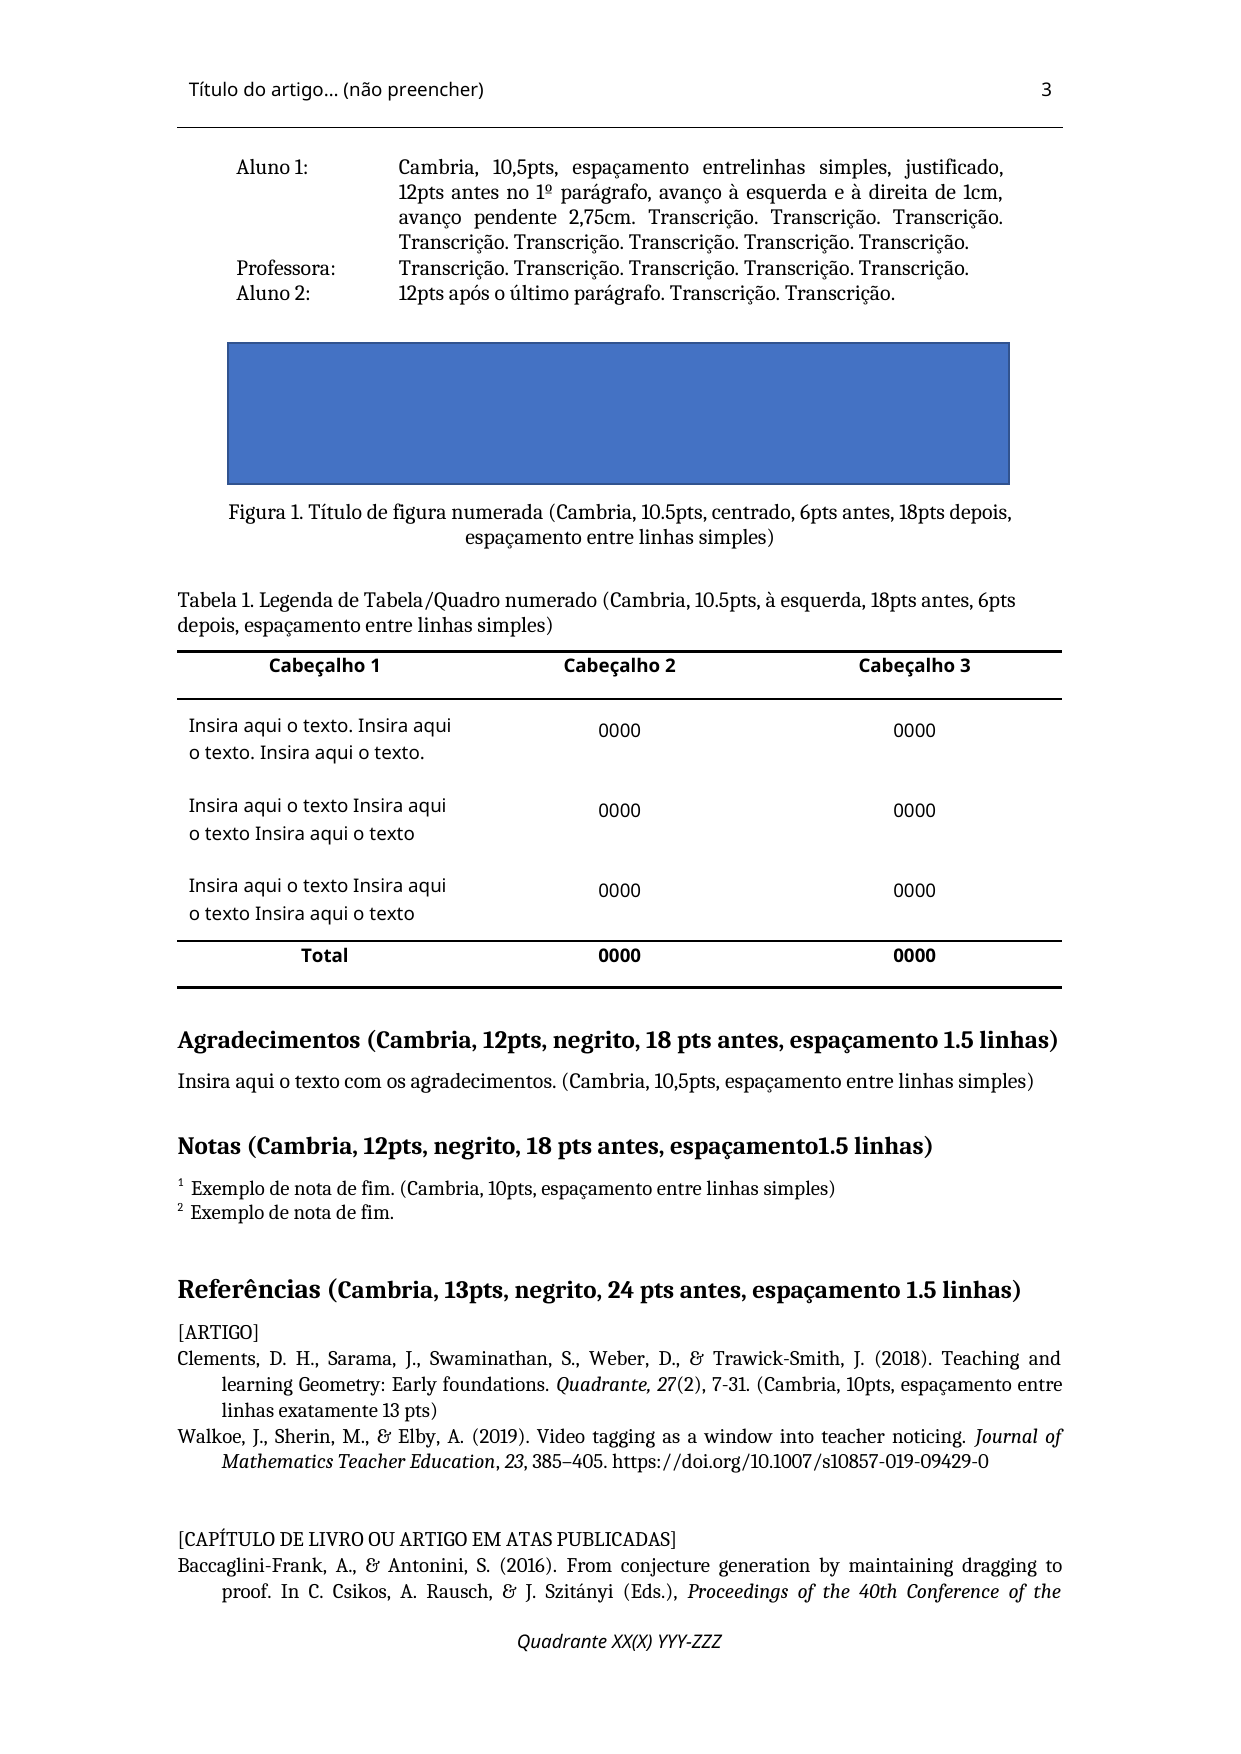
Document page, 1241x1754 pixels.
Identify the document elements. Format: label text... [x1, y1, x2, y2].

table_cell 0000 [472, 780, 767, 860]
table_cell Insira aqui o texto Insira aqui o texto Insira aqui o texto [177, 860, 472, 940]
text [ARTIGO] [177, 1321, 1063, 1345]
text Aluno 2: 12pts após o último parágrafo. Transcrição. Transcrição. [236, 280, 1004, 306]
text Aluno 1: Cambria, 10,5pts, espaçamento entrelinhas simples, justificado, 12pts antes no 1º parágrafo, avanço à esquerda e à direita de 1cm, avanço pendente 2,75cm. Transcrição. Transcrição. Transcrição. Transcrição. Transcrição. Transcrição. Transcrição. Transcrição. [236, 154, 1004, 255]
table_cell 0000 [472, 942, 767, 986]
text Walkoe, J., Sherin, M., & Elby, A. (2019). Video tagging as a window into teacher noticing. Journal of Mathematics Teacher Education, 23, 385–405. https://doi.org/10.1007/s10857-019-09429-0 [177, 1424, 1063, 1474]
table_cell 0000 [767, 942, 1062, 986]
text [CAPÍTULO DE LIVRO OU ARTIGO EM ATAS PUBLICADAS] [177, 1528, 1063, 1552]
table_cell Insira aqui o texto Insira aqui o texto Insira aqui o texto [177, 780, 472, 860]
table_header Cabeçalho 2 [472, 653, 767, 698]
table_cell Total [177, 942, 472, 986]
text Tabela 1. Legenda de Tabela/Quadro numerado (Cambria, 10.5pts, à esquerda, 18pts antes, 6pts depois, espaçamento entre linhas simples) [177, 587, 1063, 638]
table_header Cabeçalho 1 [177, 653, 472, 698]
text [177, 1553, 1063, 1603]
text Insira aqui o texto com os agradecimentos. (Cambria, 10,5pts, espaçamento entre linhas simples) [177, 1069, 1063, 1094]
table_cell 0000 [472, 700, 767, 780]
table_cell 0000 [767, 700, 1062, 780]
text 1 Exemplo de nota de fim. (Cambria, 10pts, espaçamento entre linhas simples) [177, 1175, 1063, 1200]
text Notas (Cambria, 12pts, negrito, 18 pts antes, espaçamento1.5 linhas) [177, 1132, 1063, 1161]
text Figura 1. Título de figura numerada (Cambria, 10.5pts, centrado, 6pts antes, 18pts depois, espaçamento entre linhas simples) [177, 499, 1063, 550]
table_header Cabeçalho 3 [767, 653, 1062, 698]
text Clements, D. H., Sarama, J., Swaminathan, S., Weber, D., & Trawick-Smith, J. (2018). Teaching and learning Geometry: Early foundations. Quadrante, 27(2), 7-31. (Cambria, 10pts, espaçamento entre linhas exatamente 13 pts) [177, 1371, 1063, 1422]
text Professora: Transcrição. Transcrição. Transcrição. Transcrição. Transcrição. [236, 255, 1004, 280]
table_cell 0000 [472, 860, 767, 940]
text Agradecimentos (Cambria, 12pts, negrito, 18 pts antes, espaçamento 1.5 linhas) [177, 1026, 1063, 1055]
table_cell 0000 [767, 860, 1062, 940]
text 2 Exemplo de nota de fim. [177, 1200, 1063, 1224]
text Referências (Cambria, 13pts, negrito, 24 pts antes, espaçamento 1.5 linhas) [177, 1274, 1063, 1305]
table_cell Insira aqui o texto. Insira aqui o texto. Insira aqui o texto. [177, 700, 472, 780]
table_cell 0000 [767, 780, 1062, 860]
